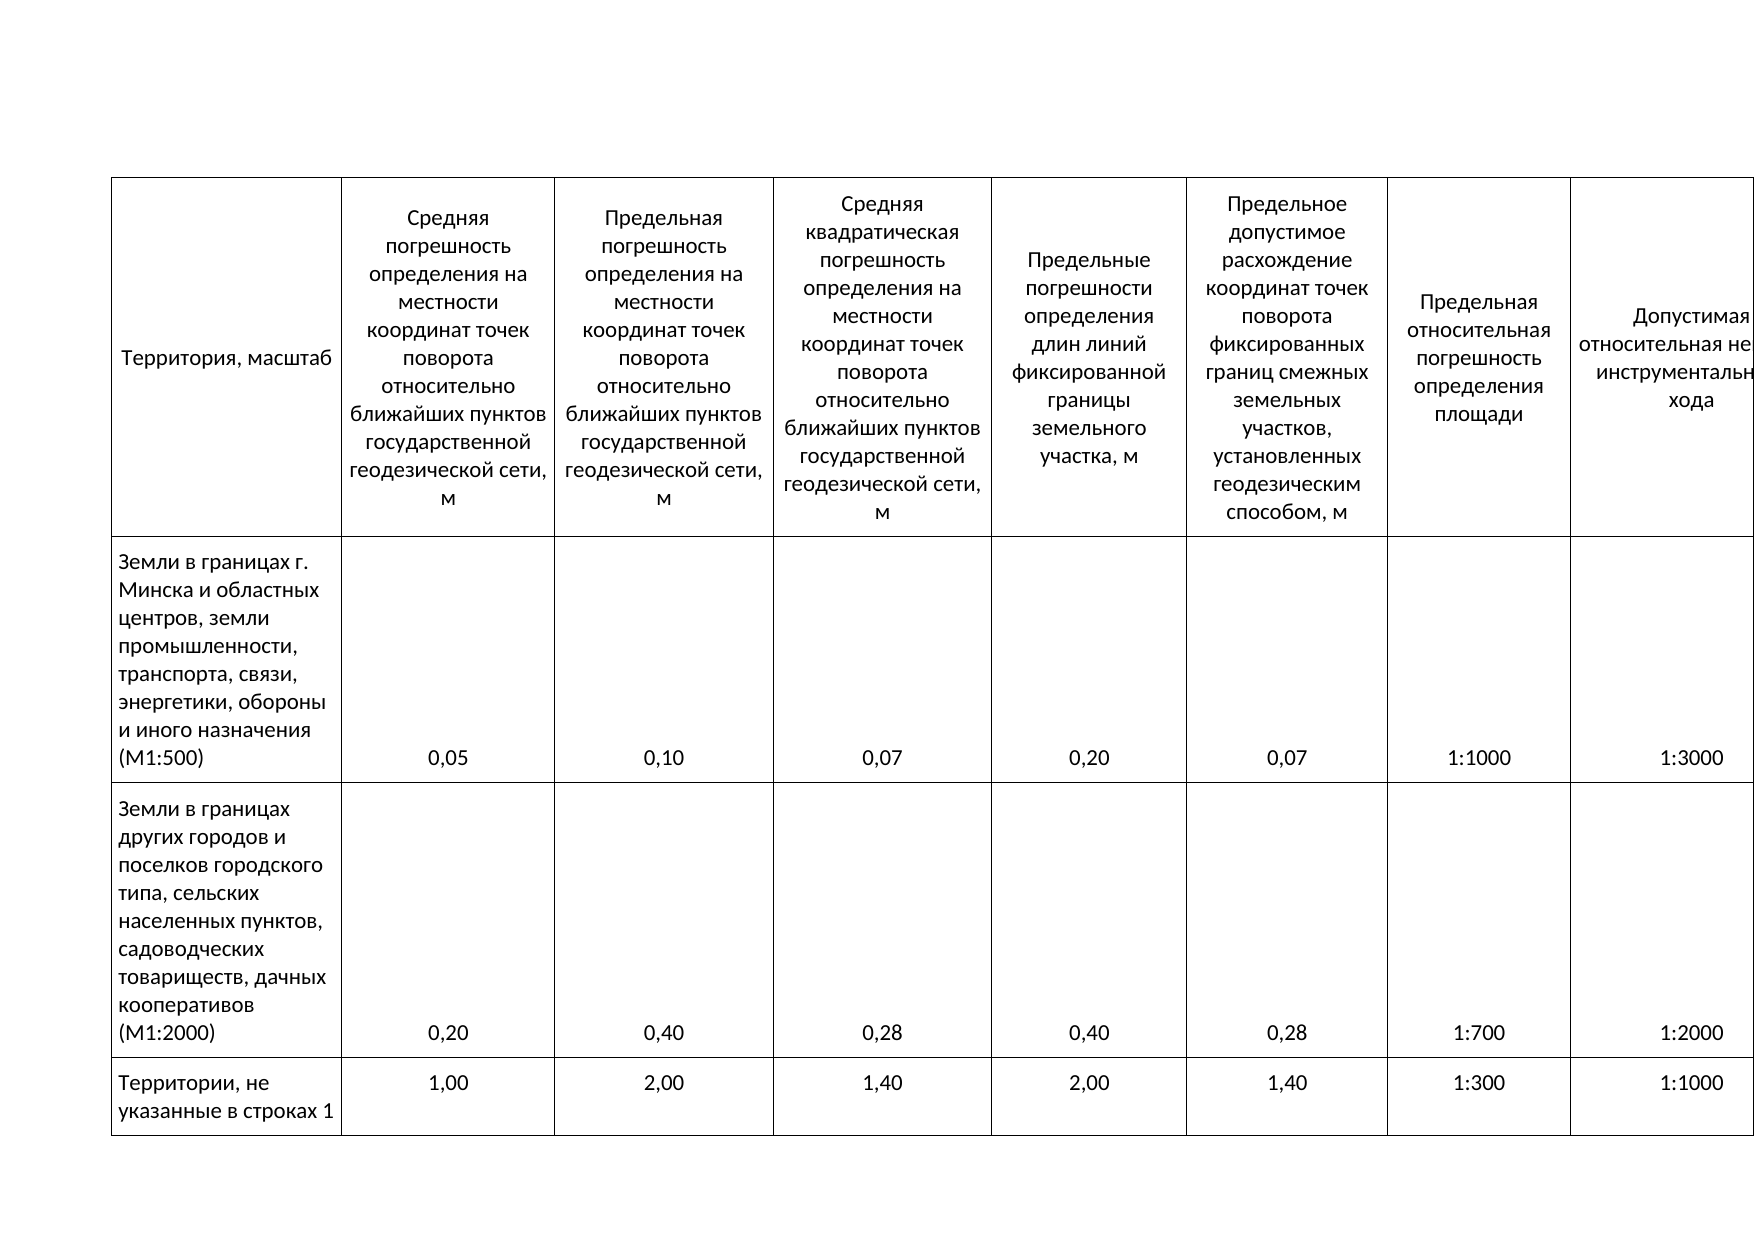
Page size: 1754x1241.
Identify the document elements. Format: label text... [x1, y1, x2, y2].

table_cell 1:1000 [1571, 1058, 1753, 1135]
table_header Территория, масштаб [112, 178, 341, 536]
table_header Предельное допустимое расхождение координат точек поворота фиксированных границ смежных земельных участков, установленных геодезическим способом, м [1187, 178, 1387, 536]
table_header Предельная относительная погрешность определения площади [1388, 178, 1570, 536]
table_cell 0,40 [555, 783, 773, 1057]
table_cell 2,00 [555, 1058, 773, 1135]
table_cell 1,40 [1187, 1058, 1387, 1135]
table_cell 0,40 [992, 783, 1186, 1057]
table_header Средняя квадратическая погрешность определения на местности координат точек поворота относительно ближайших пунктов государственной геодезической сети, м [774, 178, 991, 536]
table_cell 1:1000 [1388, 537, 1570, 782]
table_cell 0,20 [342, 783, 554, 1057]
table_cell 1:700 [1388, 783, 1570, 1057]
table_cell Земли в границах г. Минска и областных центров, земли промышленности, транспорта, связи, энергетики, обороны и иного назначения (М1:500) [112, 537, 341, 782]
table_header Допустимая относительная невязка инструментального хода [1571, 178, 1753, 536]
table_cell 0,07 [1187, 537, 1387, 782]
table_cell 0,28 [1187, 783, 1387, 1057]
table_header Средняя погрешность определения на местности координат точек поворота относительно ближайших пунктов государственной геодезической сети, м [342, 178, 554, 536]
table_cell 2,00 [992, 1058, 1186, 1135]
table_cell 1:300 [1388, 1058, 1570, 1135]
table_cell 1,40 [774, 1058, 991, 1135]
table_cell 1,00 [342, 1058, 554, 1135]
table_cell 0,07 [774, 537, 991, 782]
table_cell 0,05 [342, 537, 554, 782]
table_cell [112, 1058, 341, 1135]
table_cell 0,28 [774, 783, 991, 1057]
table_header Предельная погрешность определения на местности координат точек поворота относительно ближайших пунктов государственной геодезической сети, м [555, 178, 773, 536]
table_cell 0,20 [992, 537, 1186, 782]
table_cell 0,10 [555, 537, 773, 782]
table_cell Земли в границах других городов и поселков городского типа, сельских населенных пунктов, садоводческих товариществ, дачных кооперативов (М1:2000) [112, 783, 341, 1057]
table_header Предельные погрешности определения длин линий фиксированной границы земельного участка, м [992, 178, 1186, 536]
table_cell 1:2000 [1571, 783, 1753, 1057]
table_cell 1:3000 [1571, 537, 1753, 782]
